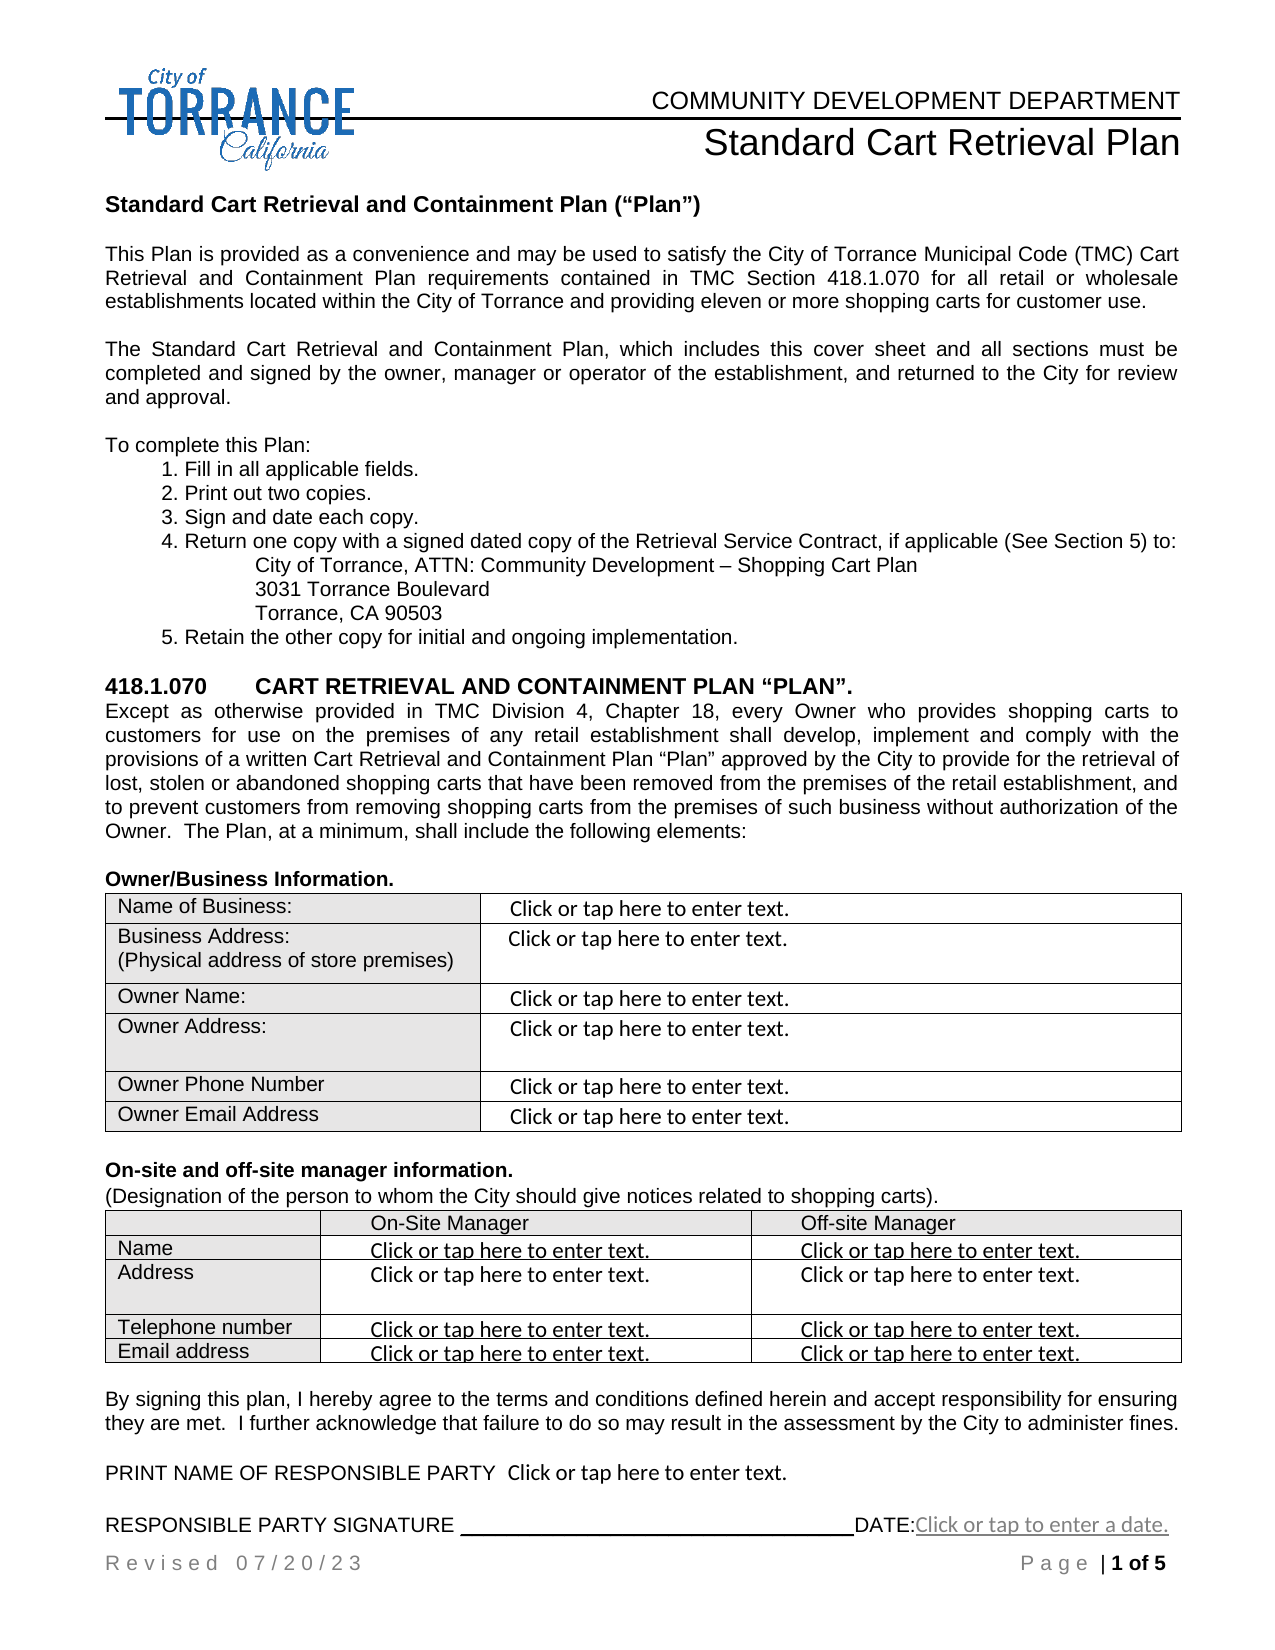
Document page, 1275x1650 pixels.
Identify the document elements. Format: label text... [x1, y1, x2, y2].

text Standard Cart Retrieval and Containment Plan (“Plan”) [105, 191, 1181, 217]
text 3031 Torrance Boulevard [189, 577, 1181, 601]
table_cell Telephone number [106, 1315, 320, 1338]
text To complete this Plan: [105, 433, 1181, 457]
text 4. Return one copy with a signed dated copy of the Retrieval Service Contract, if applicable (See Section 5) to: [161, 529, 1181, 553]
text City of Torrance, ATTN: Community Development – Shopping Cart Plan [189, 553, 1181, 577]
text Owner/Business Information. [105, 867, 1181, 891]
text By signing this plan, I hereby agree to the terms and conditions defined herein and accept responsibility for ensuring they are met. I further acknowledge that failure to do so may result in the assessment by the City to administer fines. [105, 1387, 1181, 1434]
table_header Off-site Manager [752, 1211, 1181, 1235]
text 3. Sign and date each copy. [161, 505, 1181, 529]
table_cell Owner Phone Number [106, 1072, 480, 1101]
text 1. Fill in all applicable fields. [161, 457, 1181, 481]
picture [111, 59, 365, 175]
text PRINT NAME OF RESPONSIBLE PARTY [105, 1458, 1181, 1486]
text 5. Retain the other copy for initial and ongoing implementation. [161, 625, 1181, 649]
text This Plan is provided as a convenience and may be used to satisfy the City of Torrance Municipal Code (TMC) Cart Retrieval and Containment Plan requirements contained in TMC Section 418.1.070 for all retail or wholesale establishments located within the City of Torrance and providing eleven or more shopping carts for customer use. [105, 241, 1181, 313]
text On-site and off-site manager information. [105, 1158, 1181, 1182]
text Except as otherwise provided in TMC Division 4, Chapter 18, every Owner who provides shopping carts to customers for use on the premises of any retail establishment shall develop, implement and comply with the provisions of a written Cart Retrieval and Containment Plan “Plan” approved by the City to provide for the retrieval of lost, stolen or abandoned shopping carts that have been removed from the premises of the retail establishment, and to prevent customers from removing shopping carts from the premises of such business without authorization of the Owner. The Plan, at a minimum, shall include the following elements: [105, 699, 1181, 843]
table_cell Owner Name: [106, 984, 480, 1013]
table_header On-Site Manager [321, 1211, 751, 1235]
text The Standard Cart Retrieval and Containment Plan, which includes this cover sheet and all sections must be completed and signed by the owner, manager or operator of the establishment, and returned to the City for review and approval. [105, 337, 1181, 409]
text (Designation of the person to whom the City should give notices related to shopping carts). [105, 1184, 1181, 1208]
table_cell Email address [106, 1339, 320, 1362]
table_header [106, 1211, 320, 1235]
table_cell Name [106, 1236, 320, 1259]
text RESPONSIBLE PARTY SIGNATURE __________________________________DATE: [105, 1510, 1181, 1538]
table_cell Owner Address: [106, 1014, 480, 1071]
text Torrance, CA 90503 [189, 601, 1181, 625]
table_cell Business Address: (Physical address of store premises) [106, 924, 480, 983]
text 418.1.070 CART RETRIEVAL AND CONTAINMENT PLAN “PLAN”. [105, 673, 1181, 699]
table_cell Address [106, 1260, 320, 1314]
table_header Name of Business: [106, 894, 480, 923]
table_cell Owner Email Address [106, 1102, 480, 1131]
text 2. Print out two copies. [161, 481, 1181, 505]
